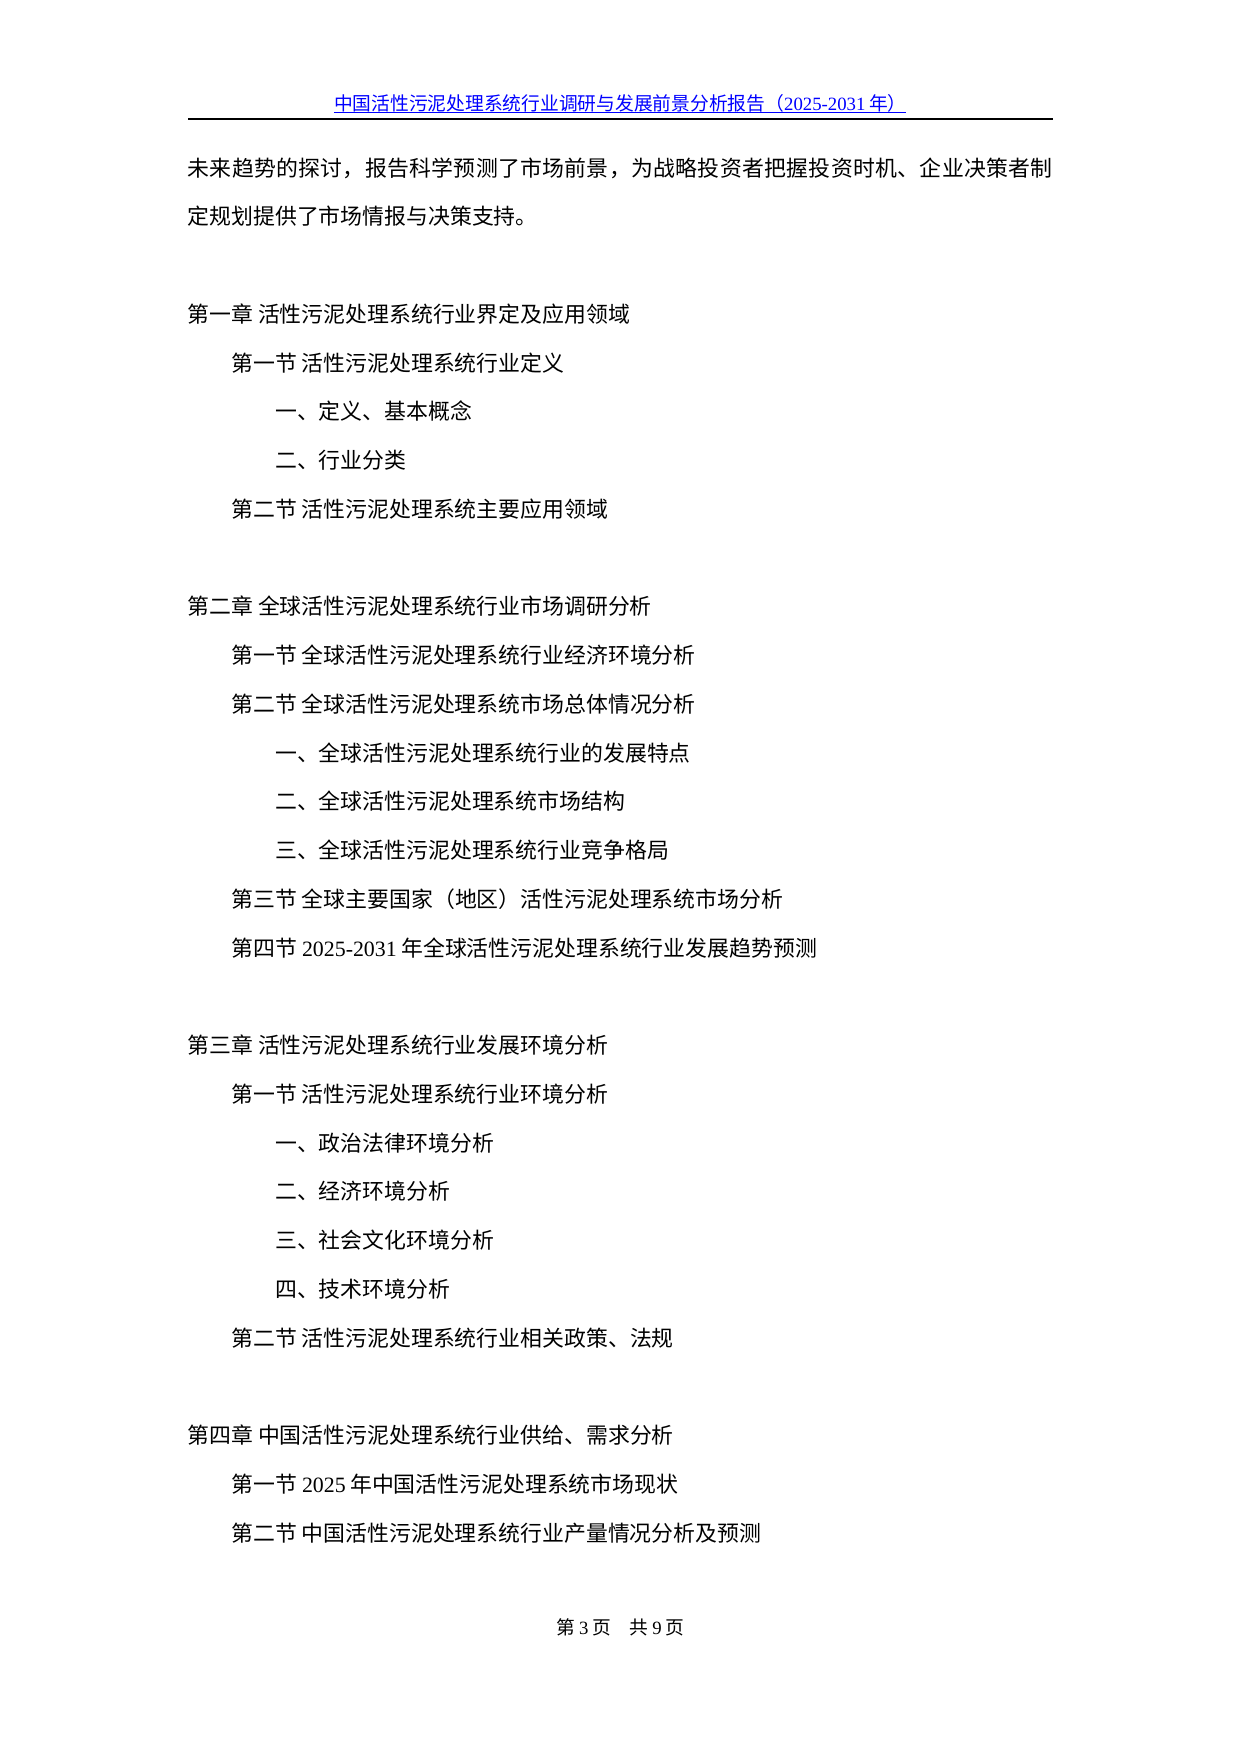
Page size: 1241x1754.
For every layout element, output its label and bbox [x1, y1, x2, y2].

text [187, 150, 1053, 1548]
